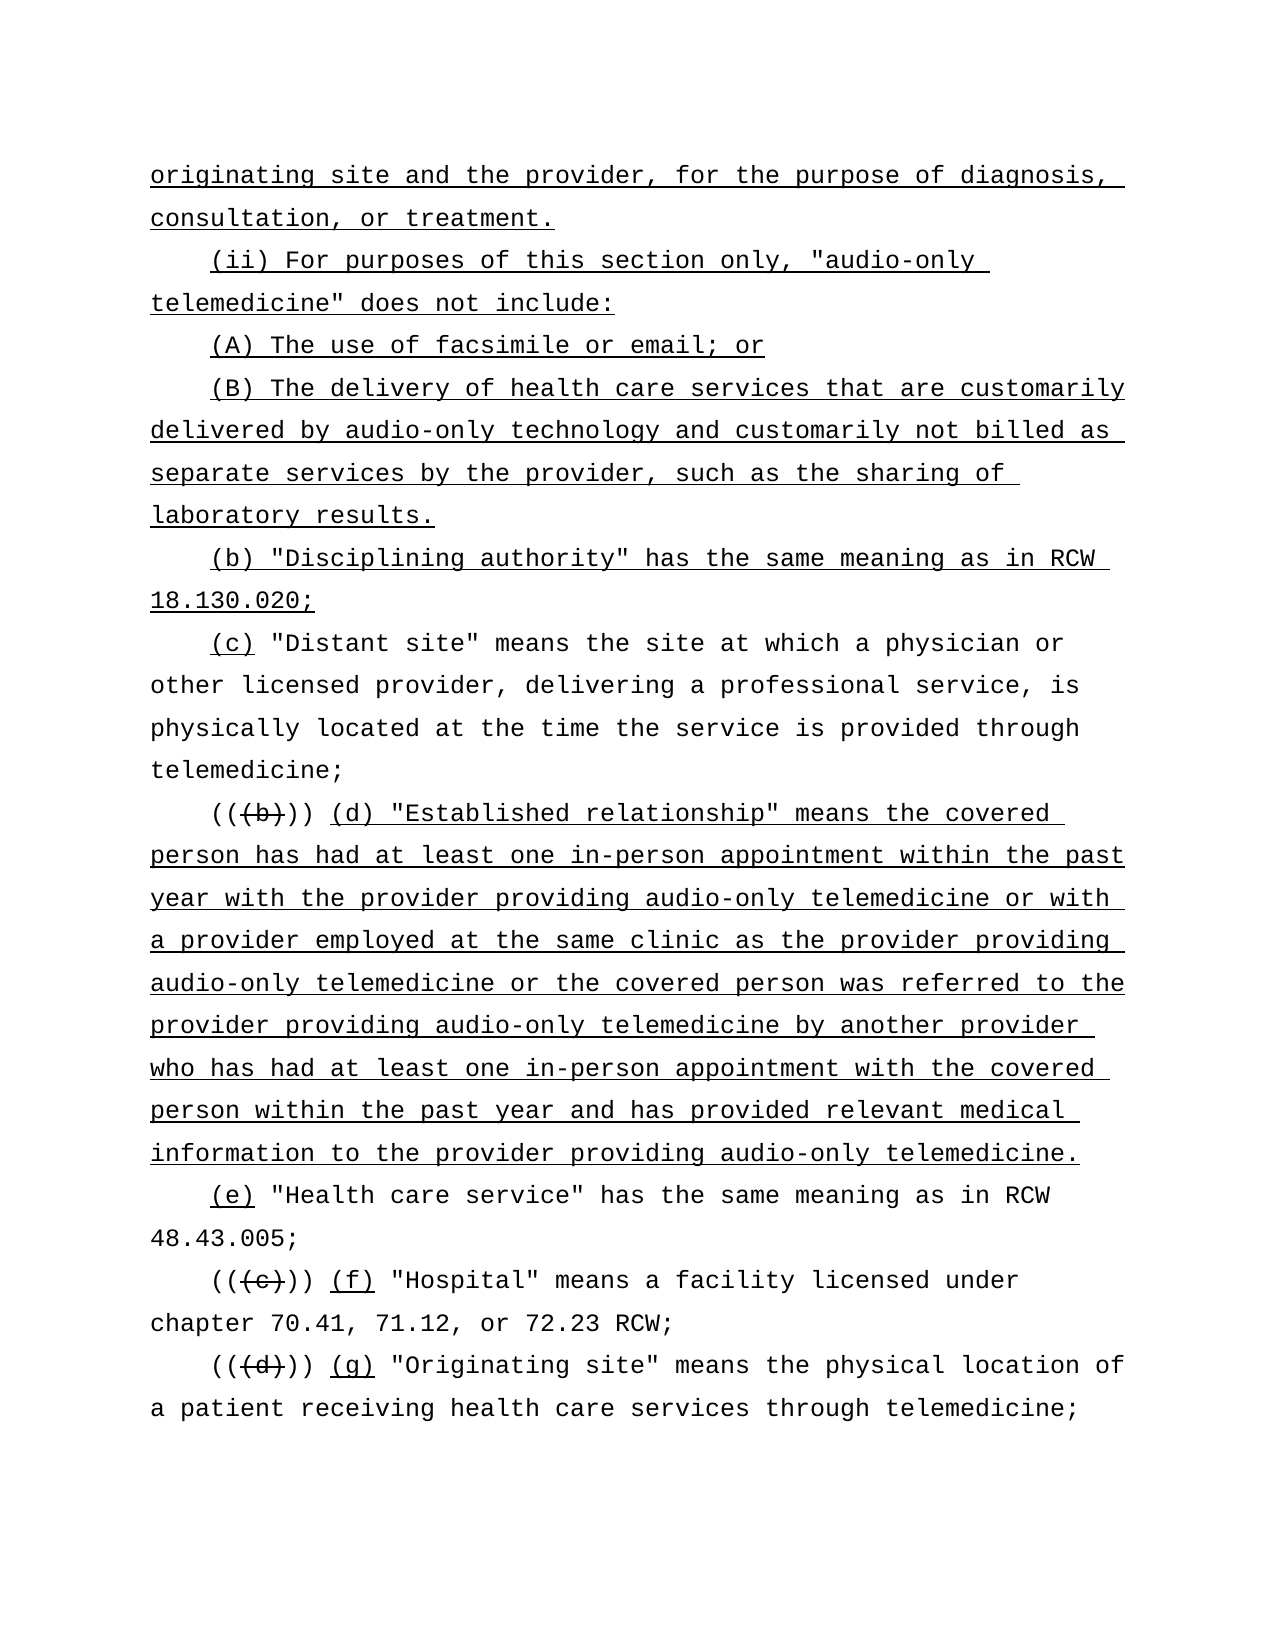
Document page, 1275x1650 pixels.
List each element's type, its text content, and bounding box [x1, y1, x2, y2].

text (ii) For purposes of this section only, "audio-only telemedicine" does not include: [150, 235, 1125, 320]
text (((b))) (d) "Established relationship" means the covered person has had at least one in-person appointment within the past year with the provider providing audio-only telemedicine or with a provider employed at the same clinic as the provider providing audio-only telemedicine or the covered person was referred to the provider providing audio-only telemedicine by another provider who has had at least one in-person appointment with the covered person within the past year and has provided relevant medical information to the provider providing audio-only telemedicine. [150, 868, 1125, 909]
text (((b))) (d) "Established relationship" means the covered person has had at least one in-person appointment within the past year with the provider providing audio-only telemedicine or with a provider employed at the same clinic as the provider providing audio-only telemedicine or the covered person was referred to the provider providing audio-only telemedicine by another provider who has had at least one in-person appointment with the covered person within the past year and has provided relevant medical information to the provider providing audio-only telemedicine. [150, 953, 1125, 994]
text (((b))) (d) "Established relationship" means the covered person has had at least one in-person appointment within the past year with the provider providing audio-only telemedicine or with a provider employed at the same clinic as the provider providing audio-only telemedicine or the covered person was referred to the provider providing audio-only telemedicine by another provider who has had at least one in-person appointment with the covered person within the past year and has provided relevant medical information to the provider providing audio-only telemedicine. [150, 910, 1125, 951]
text (B) The delivery of health care services that are customarily delivered by audio-only technology and customarily not billed as separate services by the provider, such as the sharing of laboratory results. [150, 443, 1125, 532]
text (((c))) (f) "Hospital" means a facility licensed under chapter 70.41, 71.12, or 72.23 RCW; [150, 1255, 1125, 1340]
text (b) "Disciplining authority" has the same meaning as in RCW 18.130.020; [150, 532, 1125, 617]
text (B) The delivery of health care services that are customarily delivered by audio-only technology and customarily not billed as separate services by the provider, such as the sharing of laboratory results. [150, 362, 1125, 441]
text (A) The use of facsimile or email; or [150, 320, 1125, 362]
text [150, 150, 1125, 186]
text (((b))) (d) "Established relationship" means the covered person has had at least one in-person appointment within the past year with the provider providing audio-only telemedicine or with a provider employed at the same clinic as the provider providing audio-only telemedicine or the covered person was referred to the provider providing audio-only telemedicine by another provider who has had at least one in-person appointment with the covered person within the past year and has provided relevant medical information to the provider providing audio-only telemedicine. [150, 995, 1125, 1170]
text (((d))) (g) "Originating site" means the physical location of a patient receiving health care services through telemedicine; [150, 1340, 1125, 1425]
text (e) "Health care service" has the same meaning as in RCW 48.43.005; [150, 1170, 1125, 1255]
text (((b))) (d) "Established relationship" means the covered person has had at least one in-person appointment within the past year with the provider providing audio-only telemedicine or with a provider employed at the same clinic as the provider providing audio-only telemedicine or the covered person was referred to the provider providing audio-only telemedicine by another provider who has had at least one in-person appointment with the covered person within the past year and has provided relevant medical information to the provider providing audio-only telemedicine. [150, 787, 1125, 866]
text (c) "Distant site" means the site at which a physician or other licensed provider, delivering a professional service, is physically located at the time the service is provided through telemedicine; [150, 617, 1125, 787]
